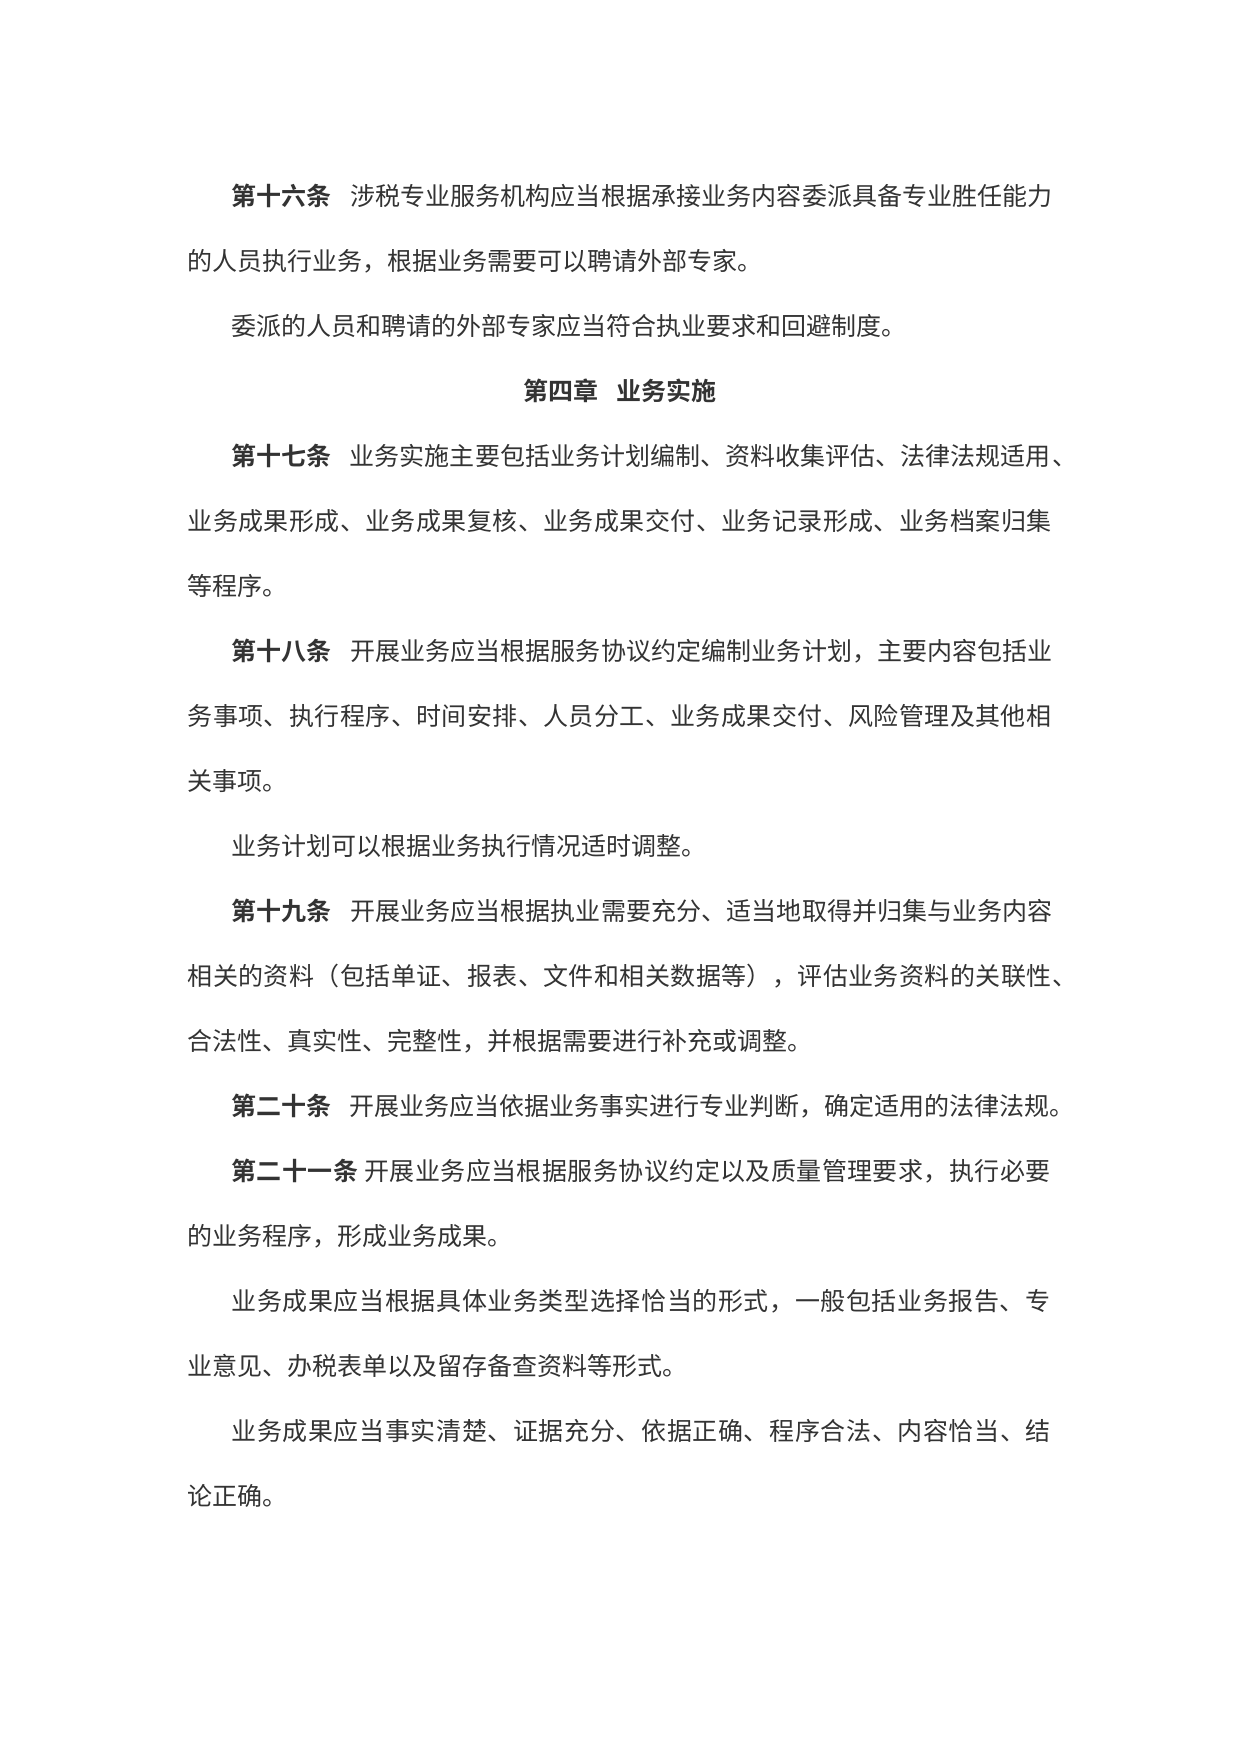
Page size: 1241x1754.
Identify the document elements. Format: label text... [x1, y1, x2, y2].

text 第二十一条 开展业务应当根据服务协议约定以及质量管理要求，执行必要的业务程序，形成业务成果。 [187, 1137, 1053, 1267]
text 业务成果应当事实清楚、证据充分、依据正确、程序合法、内容恰当、结论正确。 [187, 1397, 1053, 1527]
text 第十六条 涉税专业服务机构应当根据承接业务内容委派具备专业胜任能力的人员执行业务，根据业务需要可以聘请外部专家。 [187, 162, 1053, 292]
text 业务成果应当根据具体业务类型选择恰当的形式，一般包括业务报告、专业意见、办税表单以及留存备查资料等形式。 [187, 1267, 1053, 1397]
text 第四章 业务实施 [187, 357, 1053, 422]
text 第十九条 开展业务应当根据执业需要充分、适当地取得并归集与业务内容相关的资料（包括单证、报表、文件和相关数据等），评估业务资料的关联性、合法性、真实性、完整性，并根据需要进行补充或调整。 [187, 877, 1053, 1072]
text 业务计划可以根据业务执行情况适时调整。 [187, 812, 1053, 877]
text 第十八条 开展业务应当根据服务协议约定编制业务计划，主要内容包括业务事项、执行程序、时间安排、人员分工、业务成果交付、风险管理及其他相关事项。 [187, 617, 1053, 812]
text 委派的人员和聘请的外部专家应当符合执业要求和回避制度。 [187, 292, 1053, 357]
text 第二十条 开展业务应当依据业务事实进行专业判断，确定适用的法律法规。 [187, 1072, 1053, 1137]
text 第十七条 业务实施主要包括业务计划编制、资料收集评估、法律法规适用、业务成果形成、业务成果复核、业务成果交付、业务记录形成、业务档案归集等程序。 [187, 422, 1053, 617]
